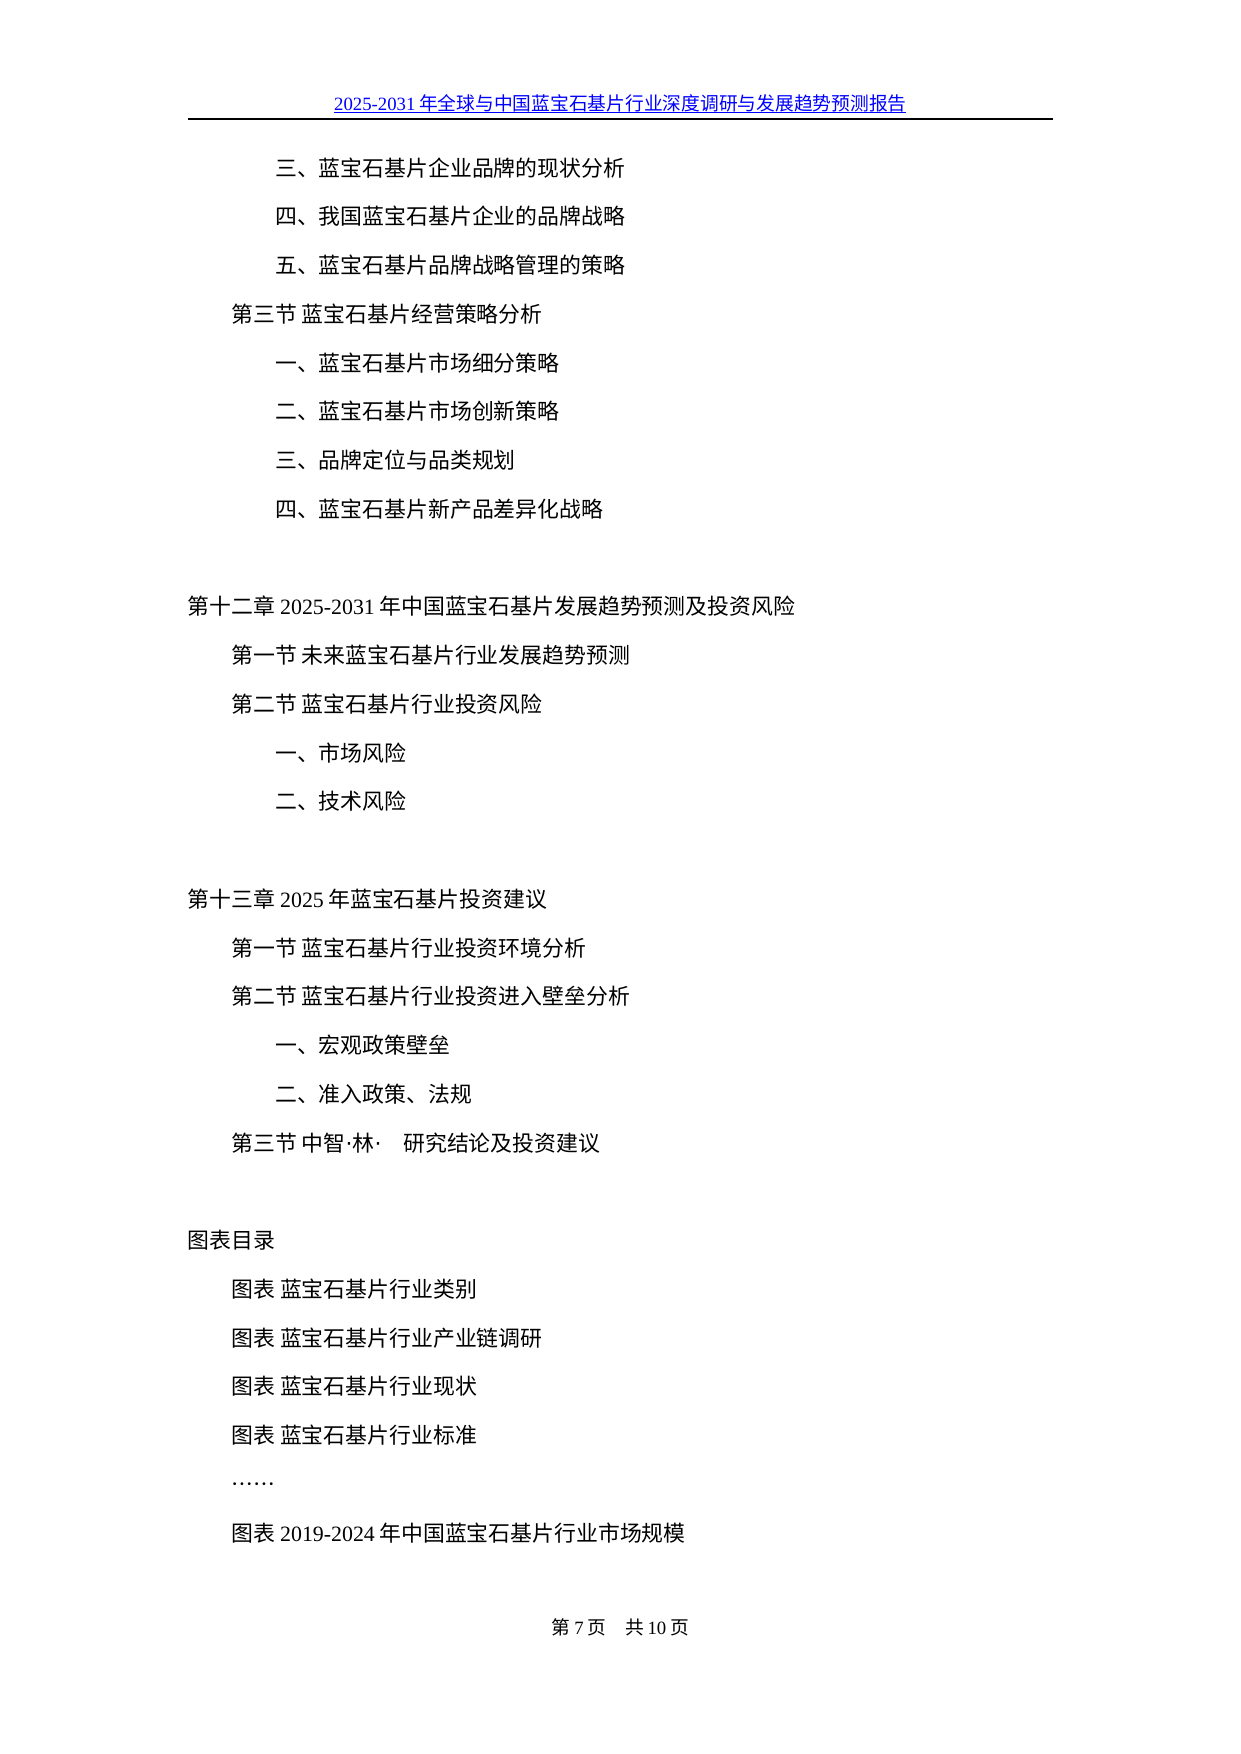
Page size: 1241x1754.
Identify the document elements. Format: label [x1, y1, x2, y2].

text [187, 150, 1053, 1548]
